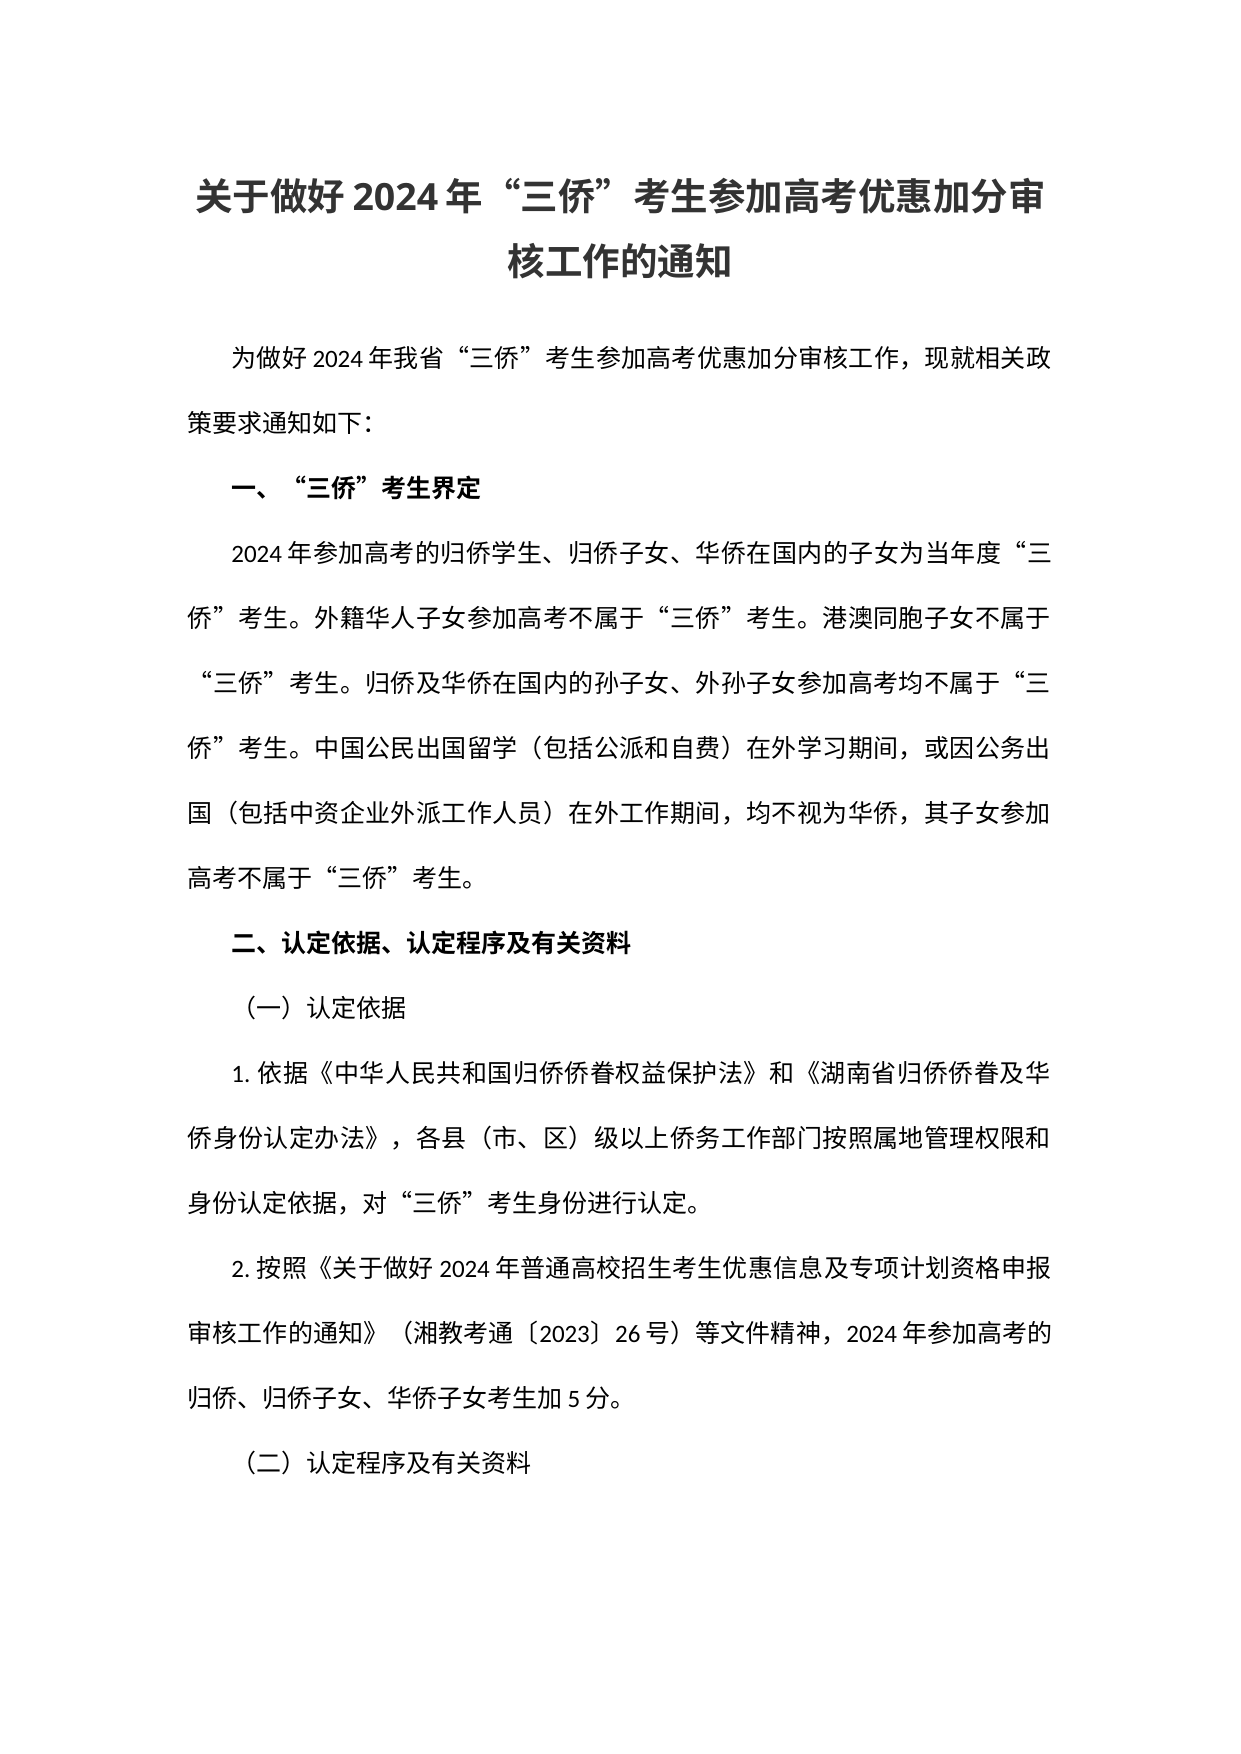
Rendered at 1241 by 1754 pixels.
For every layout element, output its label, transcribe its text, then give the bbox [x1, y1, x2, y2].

text （一）认定依据 [187, 974, 1053, 1039]
text （二）认定程序及有关资料 [187, 1429, 1053, 1494]
text 一、“三侨”考生界定 [187, 454, 1053, 519]
text 2024年参加高考的归侨学生、归侨子女、华侨在国内的子女为当年度“三侨”考生。外籍华人子女参加高考不属于“三侨”考生。港澳同胞子女不属于“三侨”考生。归侨及华侨在国内的孙子女、外孙子女参加高考均不属于“三侨”考生。中国公民出国留学（包括公派和自费）在外学习期间，或因公务出国（包括中资企业外派工作人员）在外工作期间，均不视为华侨，其子女参加高考不属于“三侨”考生。 [187, 519, 1053, 909]
text 1. 依据《中华人民共和国归侨侨眷权益保护法》和《湖南省归侨侨眷及华侨身份认定办法》，各县（市、区）级以上侨务工作部门按照属地管理权限和身份认定依据，对“三侨”考生身份进行认定。 [187, 1039, 1053, 1234]
text 二、认定依据、认定程序及有关资料 [187, 909, 1053, 974]
text 2. 按照《关于做好2024年普通高校招生考生优惠信息及专项计划资格申报审核工作的通知》（湘教考通〔2023〕26号）等文件精神，2024年参加高考的归侨、归侨子女、华侨子女考生加5分。 [187, 1234, 1053, 1429]
text 为做好2024年我省“三侨”考生参加高考优惠加分审核工作，现就相关政策要求通知如下： [187, 324, 1053, 454]
subtitle 关于做好2024年“三侨”考生参加高考优惠加分审核工作的通知 [187, 162, 1053, 292]
